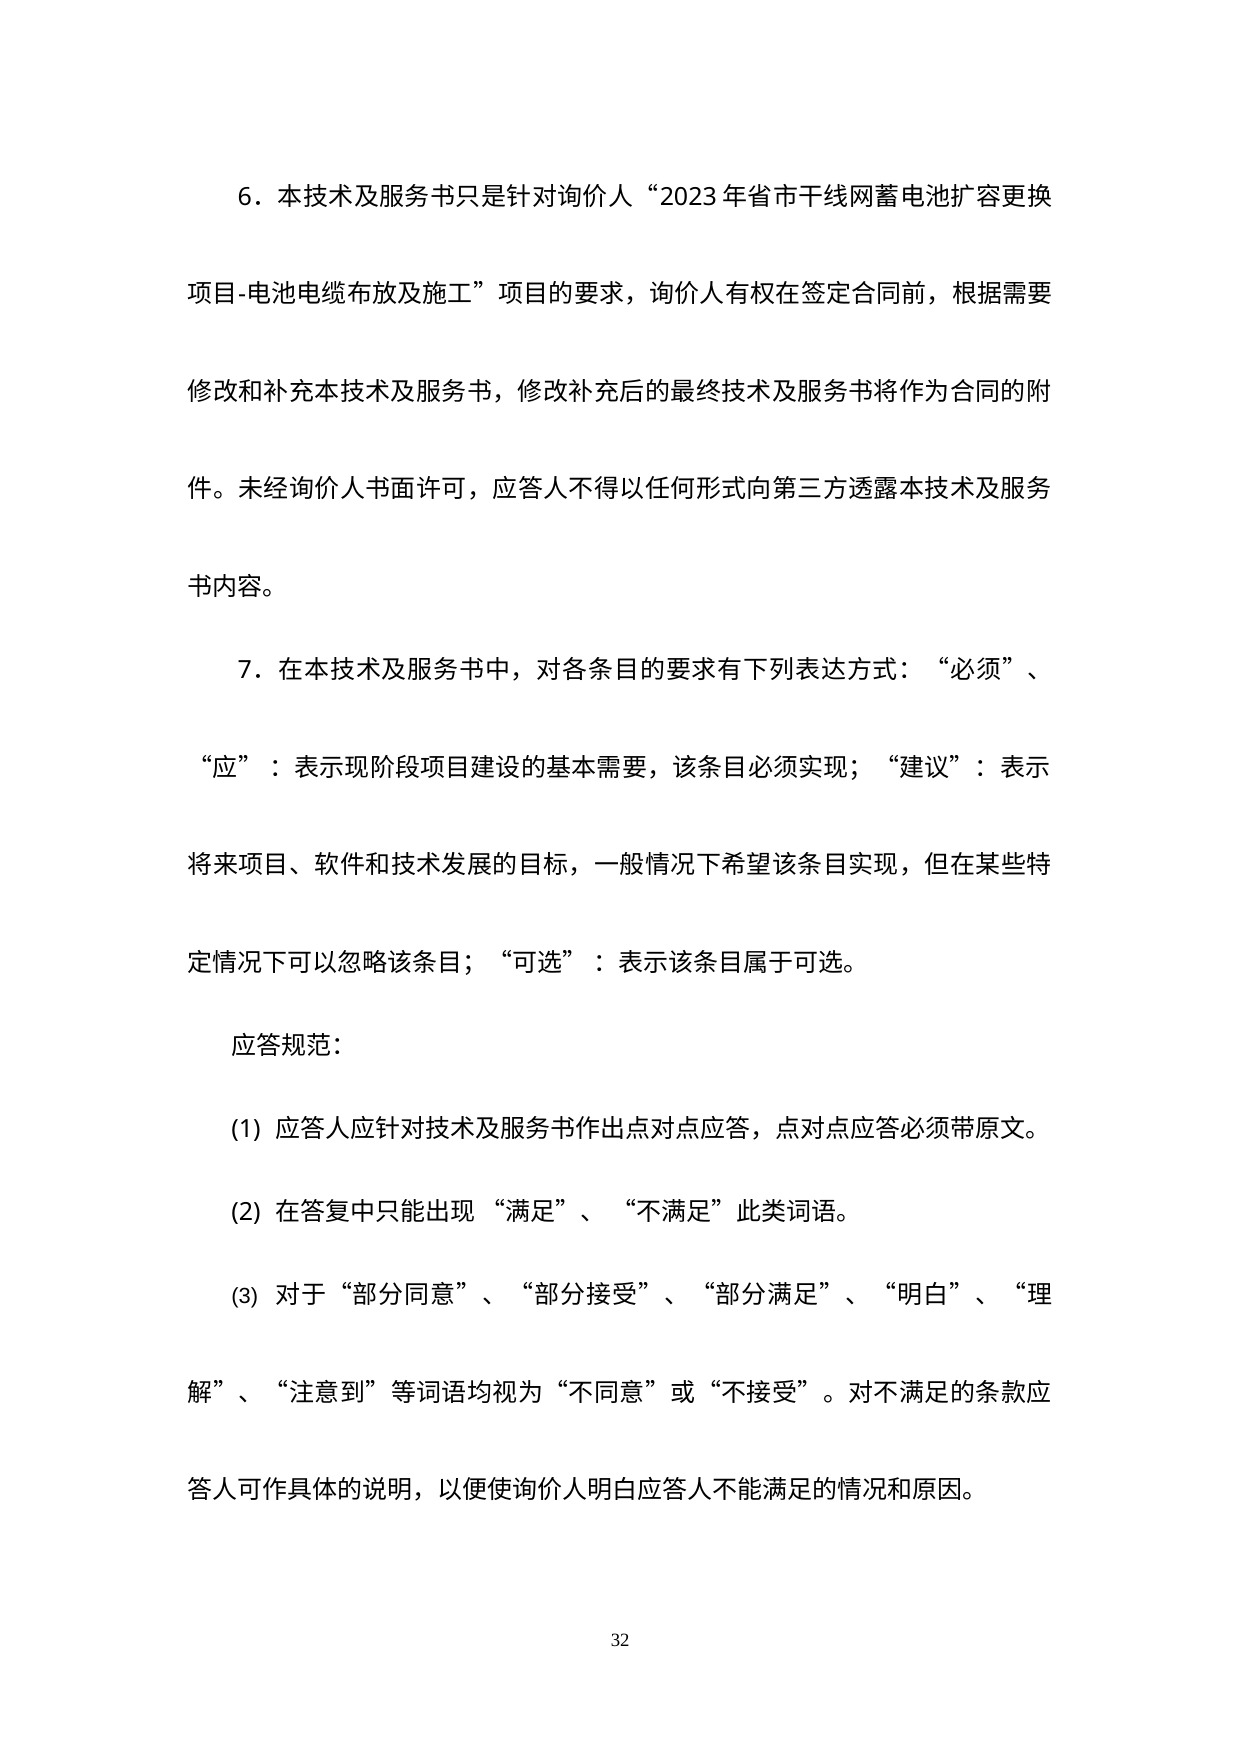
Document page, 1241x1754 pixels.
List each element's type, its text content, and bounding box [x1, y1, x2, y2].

text 7．在本技术及服务书中，对各条目的要求有下列表达方式：“必须”、“应” ：表示现阶段项目建设的基本需要，该条目必须实现；“建议”：表示将来项目、软件和技术发展的目标，一般情况下希望该条目实现，但在某些特定情况下可以忽略该条目；“可选” ：表示该条目属于可选。 [187, 635, 1053, 993]
list 在答复中只能出现 “满足”、 “不满足”此类词语。 [187, 1177, 1053, 1242]
list 应答人应针对技术及服务书作出点对点应答，点对点应答必须带原文。 [187, 1094, 1053, 1159]
text 6．本技术及服务书只是针对询价人“2023年省市干线网蓄电池扩容更换项目-电池电缆布放及施工”项目的要求，询价人有权在签定合同前，根据需要修改和补充本技术及服务书，修改补充后的最终技术及服务书将作为合同的附件。未经询价人书面许可，应答人不得以任何形式向第三方透露本技术及服务书内容。 [187, 162, 1053, 617]
list 对于“部分同意”、“部分接受”、“部分满足”、“明白”、“理解”、“注意到”等词语均视为“不同意”或“不接受”。对不满足的条款应答人可作具体的说明，以便使询价人明白应答人不能满足的情况和原因。 [187, 1260, 1053, 1520]
text 应答规范： [187, 1011, 1053, 1076]
